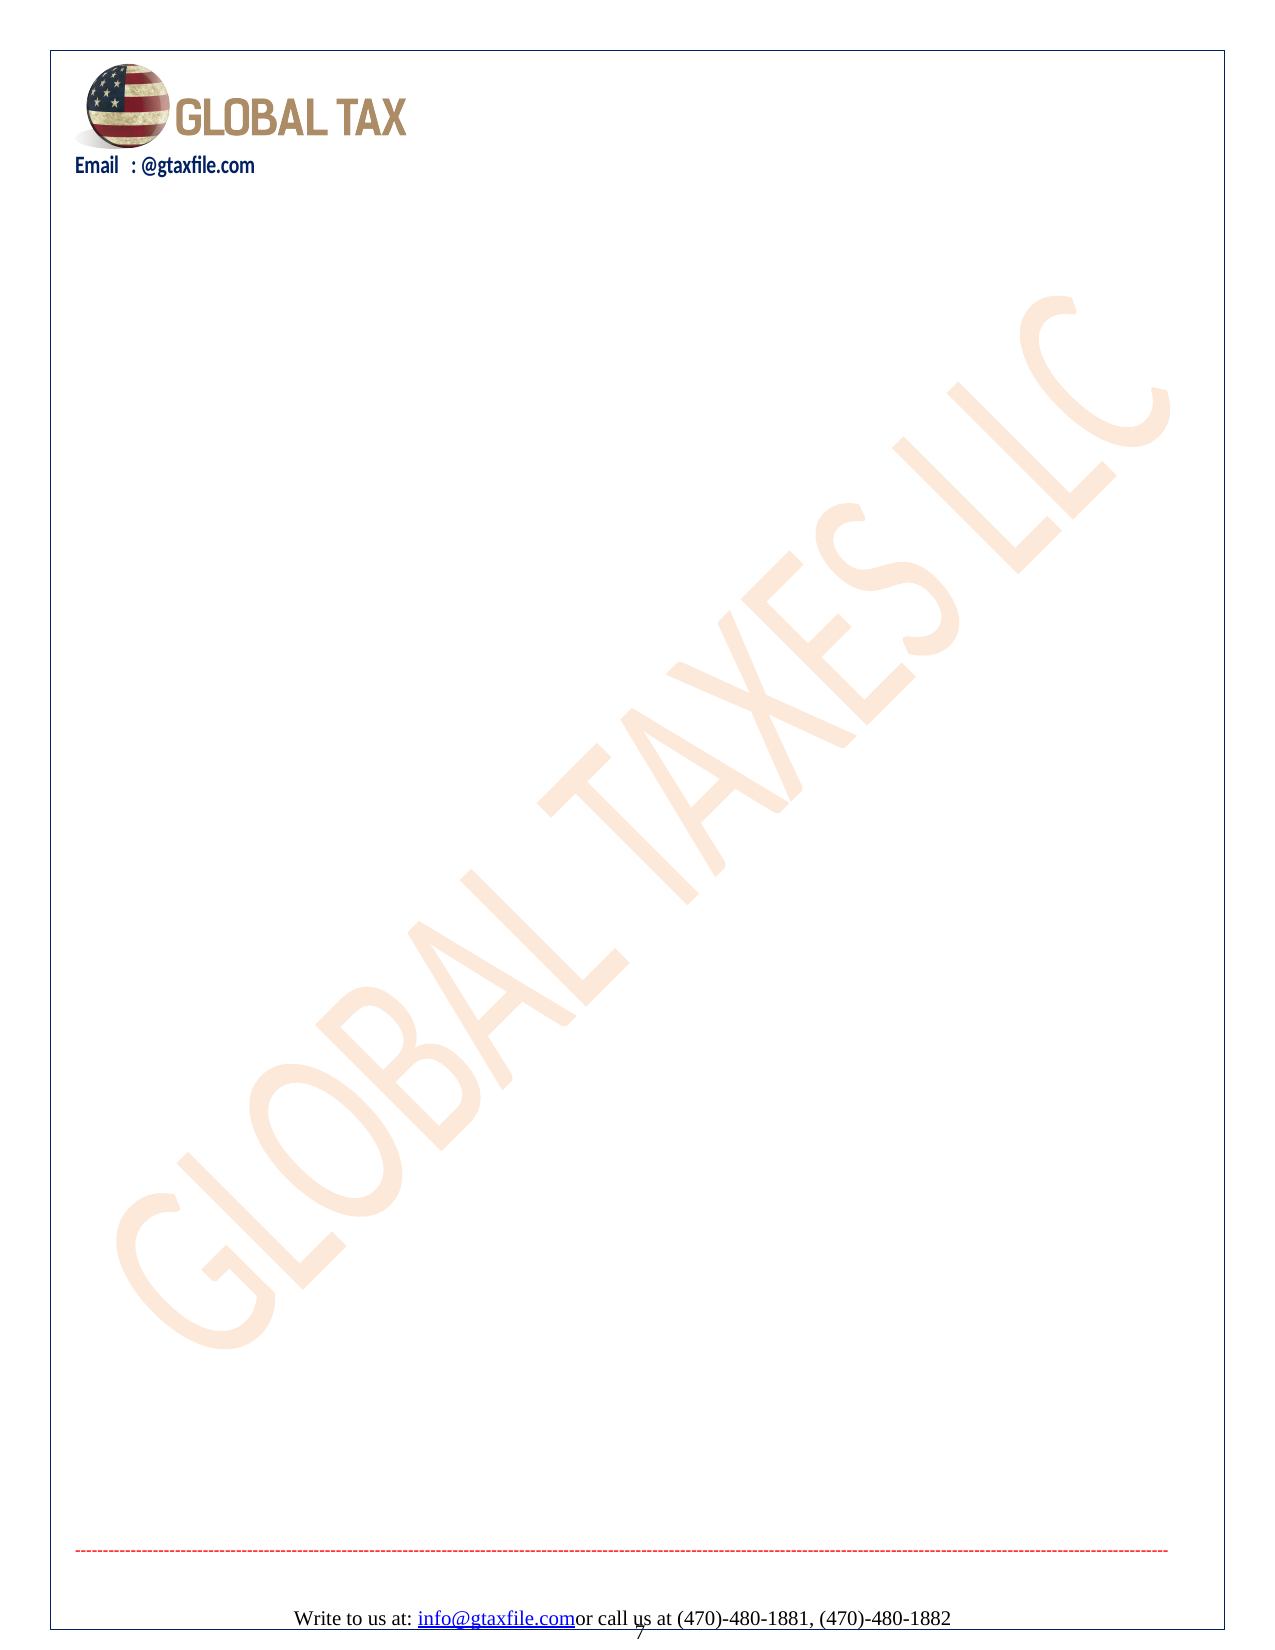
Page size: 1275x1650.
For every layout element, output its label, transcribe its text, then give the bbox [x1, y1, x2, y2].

text Email : @gtaxfile.com [75, 148, 1206, 180]
picture [75, 63, 407, 149]
